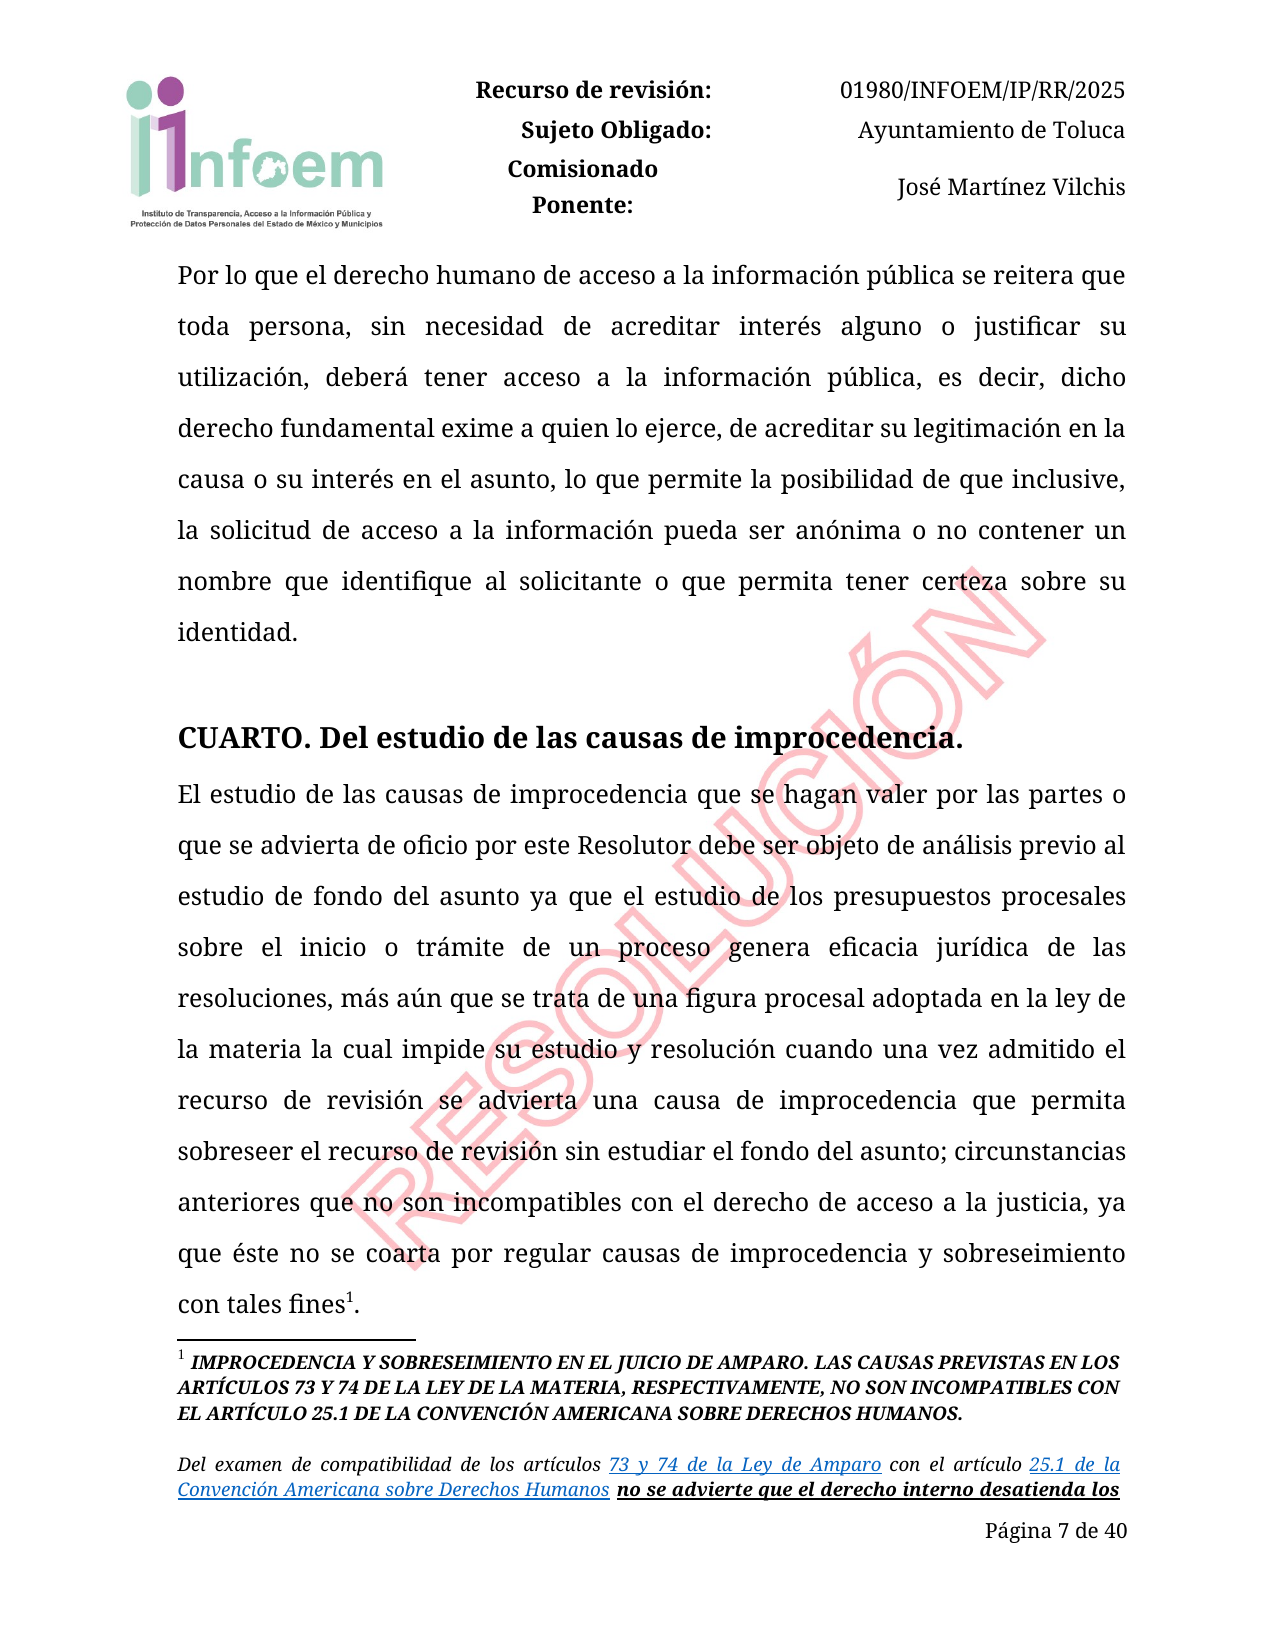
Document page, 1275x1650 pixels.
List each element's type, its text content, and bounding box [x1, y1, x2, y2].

text Por lo que el derecho humano de acceso a la información pública se reitera que toda persona, sin necesidad de acreditar interés alguno o justificar su utilización, deberá tener acceso a la información pública, es decir, dicho derecho fundamental exime a quien lo ejerce, de acreditar su legitimación en la causa o su interés en el asunto, lo que permite la posibilidad de que inclusive, la solicitud de acceso a la información pueda ser anónima o no contener un nombre que identifique al solicitante o que permita tener certeza sobre su identidad. [177, 258, 1127, 649]
text El estudio de las causas de improcedencia que se hagan valer por las partes o que se advierta de oficio por este Resolutor debe ser objeto de análisis previo al estudio de fondo del asunto ya que el estudio de los presupuestos procesales sobre el inicio o trámite de un proceso genera eficacia jurídica de las resoluciones, más aún que se trata de una figura procesal adoptada en la ley de la materia la cual impide su estudio y resolución cuando una vez admitido el recurso de revisión se advierta una causa de improcedencia que permita sobreseer el recurso de revisión sin estudiar el fondo del asunto; circunstancias anteriores que no son incompatibles con el derecho de acceso a la justicia, ya que éste no se coarta por regular causas de improcedencia y sobreseimiento con tales fines. [177, 776, 1127, 1321]
text CUARTO. Del estudio de las causas de improcedencia. [177, 717, 1127, 757]
picture [0, 12, 1275, 1650]
